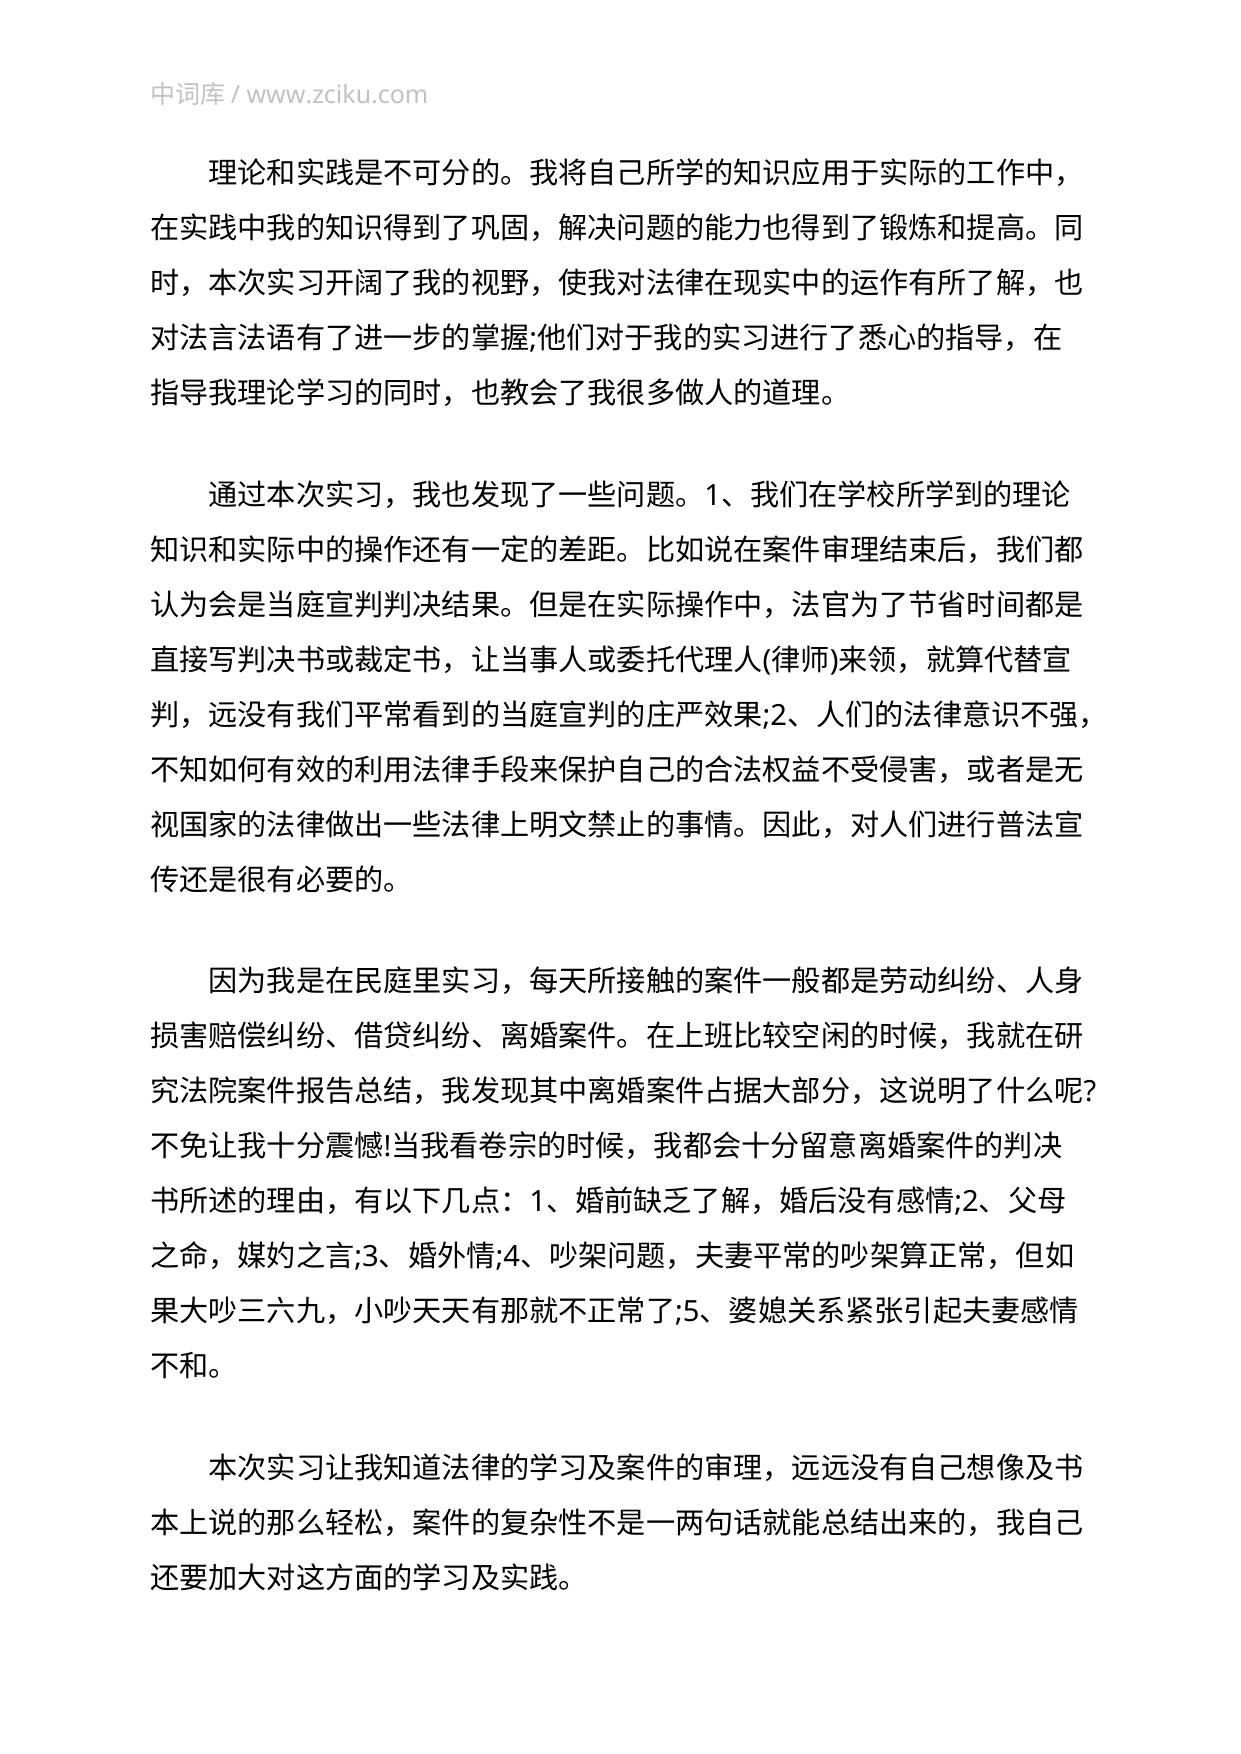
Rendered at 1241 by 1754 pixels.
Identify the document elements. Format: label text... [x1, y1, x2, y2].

text 通过本次实习，我也发现了一些问题。1、我们在学校所学到的理论知识和实际中的操作还有一定的差距。比如说在案件审理结束后，我们都认为会是当庭宣判判决结果。但是在实际操作中，法官为了节省时间都是直接写判决书或裁定书，让当事人或委托代理人(律师)来领，就算代替宣判，远没有我们平常看到的当庭宣判的庄严效果;2、人们的法律意识不强，不知如何有效的利用法律手段来保护自己的合法权益不受侵害，或者是无视国家的法律做出一些法律上明文禁止的事情。因此，对人们进行普法宣传还是很有必要的。 [150, 471, 1090, 898]
text 本次实习让我知道法律的学习及案件的审理，远远没有自己想像及书本上说的那么轻松，案件的复杂性不是一两句话就能总结出来的，我自己还要加大对这方面的学习及实践。 [150, 1444, 1090, 1596]
text 理论和实践是不可分的。我将自己所学的知识应用于实际的工作中，在实践中我的知识得到了巩固，解决问题的能力也得到了锻炼和提高。同时，本次实习开阔了我的视野，使我对法律在现实中的运作有所了解，也对法言法语有了进一步的掌握;他们对于我的实习进行了悉心的指导，在指导我理论学习的同时，也教会了我很多做人的道理。 [150, 150, 1090, 412]
text 因为我是在民庭里实习，每天所接触的案件一般都是劳动纠纷、人身损害赔偿纠纷、借贷纠纷、离婚案件。在上班比较空闲的时候，我就在研究法院案件报告总结，我发现其中离婚案件占据大部分，这说明了什么呢?不免让我十分震憾!当我看卷宗的时候，我都会十分留意离婚案件的判决书所述的理由，有以下几点：1、婚前缺乏了解，婚后没有感情;2、父母之命，媒妁之言;3、婚外情;4、吵架问题，夫妻平常的吵架算正常，但如果大吵三六九，小吵天天有那就不正常了;5、婆媳关系紧张引起夫妻感情不和。 [150, 958, 1090, 1385]
